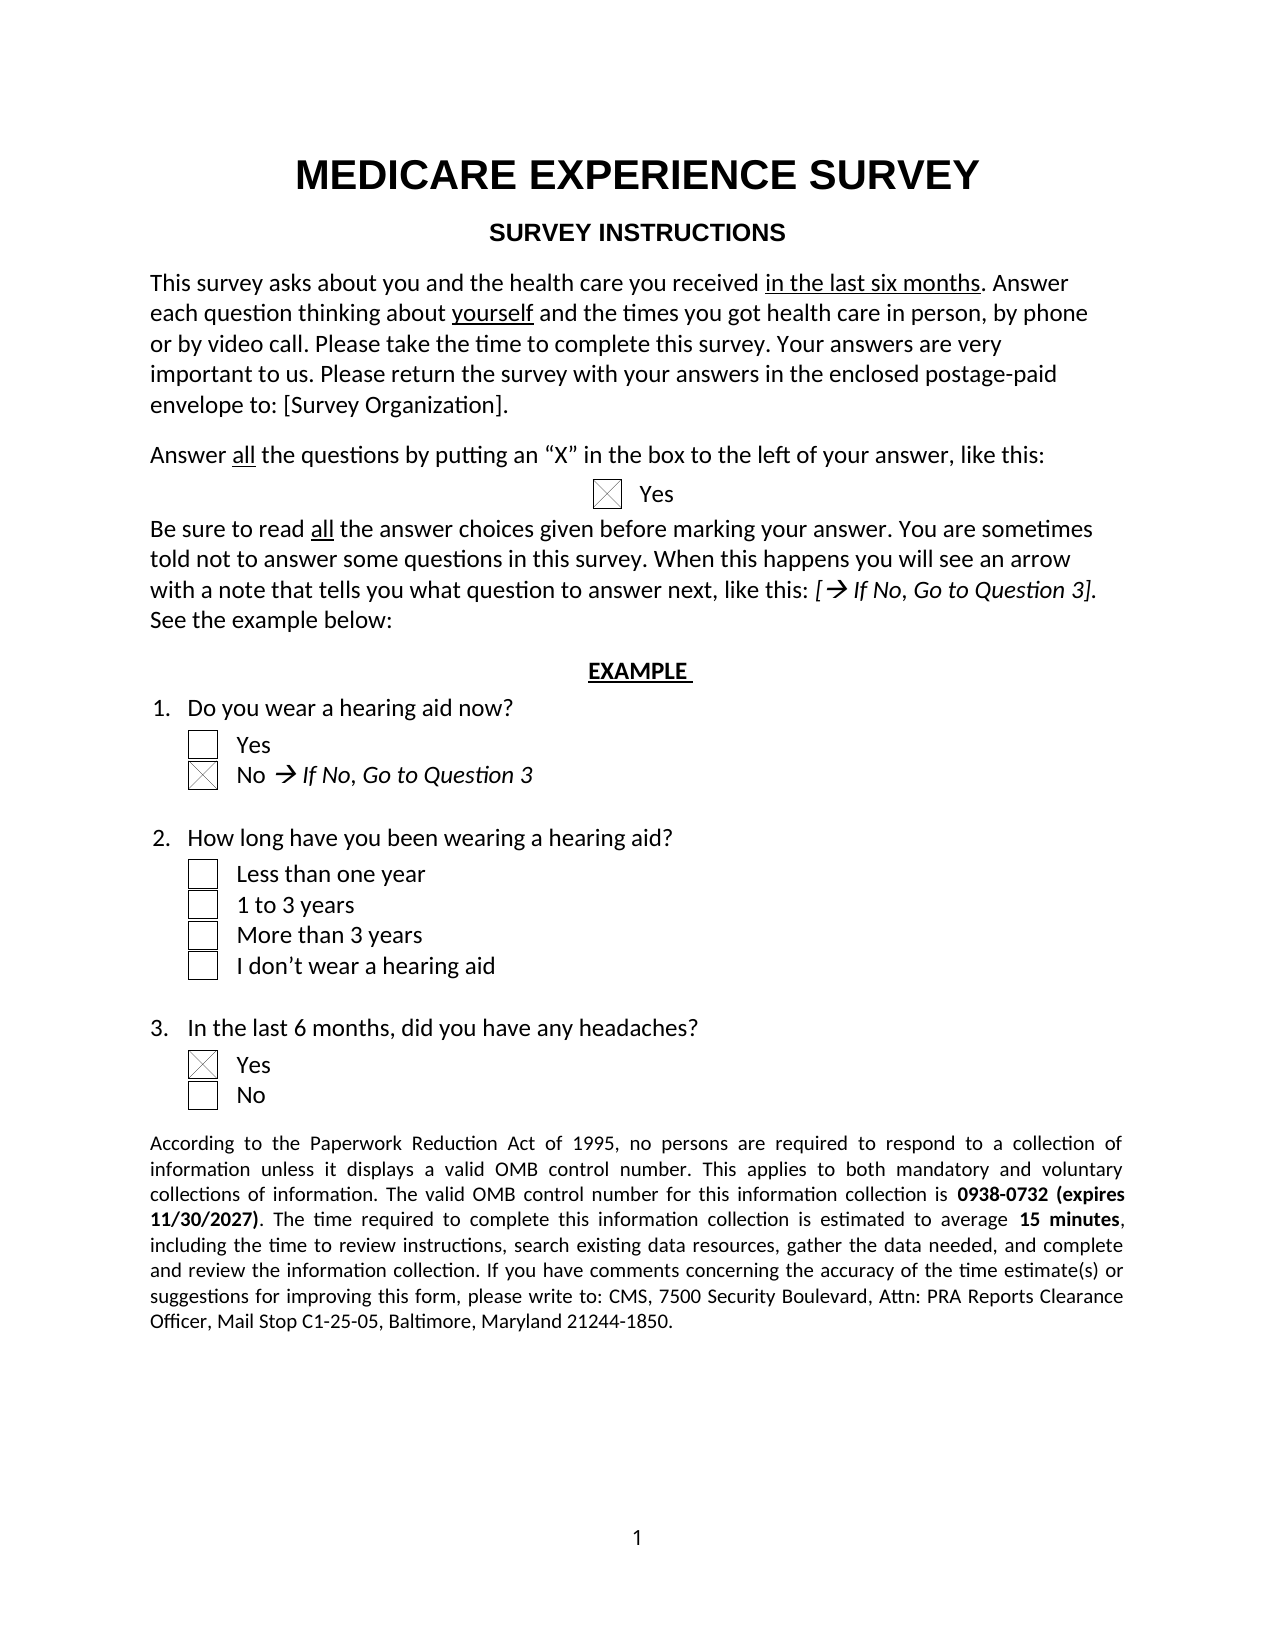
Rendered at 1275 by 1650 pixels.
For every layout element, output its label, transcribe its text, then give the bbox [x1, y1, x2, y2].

text 2. How long have you been wearing a hearing aid? [152, 822, 1125, 852]
text Be sure to read all the answer choices given before marking your answer. You are sometimes told not to answer some questions in this survey. When this happens you will see an arrow with a note that tells you what question to answer next, like this: [ If No, Go to Question 3]. See the example below: [150, 513, 1106, 635]
text EXAMPLE [150, 656, 1125, 686]
text More than 3 years [187, 919, 1125, 950]
text 1. Do you wear a hearing aid now? [152, 692, 1125, 723]
text No [187, 1079, 1125, 1110]
text 1 to 3 years [187, 889, 1125, 919]
text 3. In the last 6 months, did you have any headaches? [150, 1012, 1125, 1043]
text I don’t wear a hearing aid [187, 950, 1125, 981]
text This survey asks about you and the health care you received in the last six months. Answer each question thinking about yourself and the times you got health care in person, by phone or by video call. Please take the time to complete this survey. Your answers are very important to us. Please return the survey with your answers in the enclosed postage-paid envelope to: [Survey Organization]. [150, 267, 1106, 419]
text According to the Paperwork Reduction Act of 1995, no persons are required to respond to a collection of information unless it displays a valid OMB control number. This applies to both mandatory and voluntary collections of information. The valid OMB control number for this information collection is 0938-0732 (expires 11/30/2027). The time required to complete this information collection is estimated to average 15 minutes, including the time to review instructions, search existing data resources, gather the data needed, and complete and review the information collection. If you have comments concerning the accuracy of the time estimate(s) or suggestions for improving this form, please write to: CMS, 7500 Security Boulevard, Attn: PRA Reports Clearance Officer, Mail Stop C1-25-05, Baltimore, Maryland 21244-1850. [150, 1130, 1125, 1334]
text Yes [159, 478, 1106, 509]
text Less than one year [187, 858, 1125, 889]
text Answer all the questions by putting an “X” in the box to the left of your answer, like this: [150, 439, 1087, 470]
text Yes [187, 1049, 1125, 1079]
text SURVEY INSTRUCTIONS [150, 217, 1125, 246]
text Yes [187, 729, 1125, 759]
text Medicare Experience Survey [150, 150, 1125, 198]
text No If No, Go to Question 3 [187, 759, 1125, 790]
